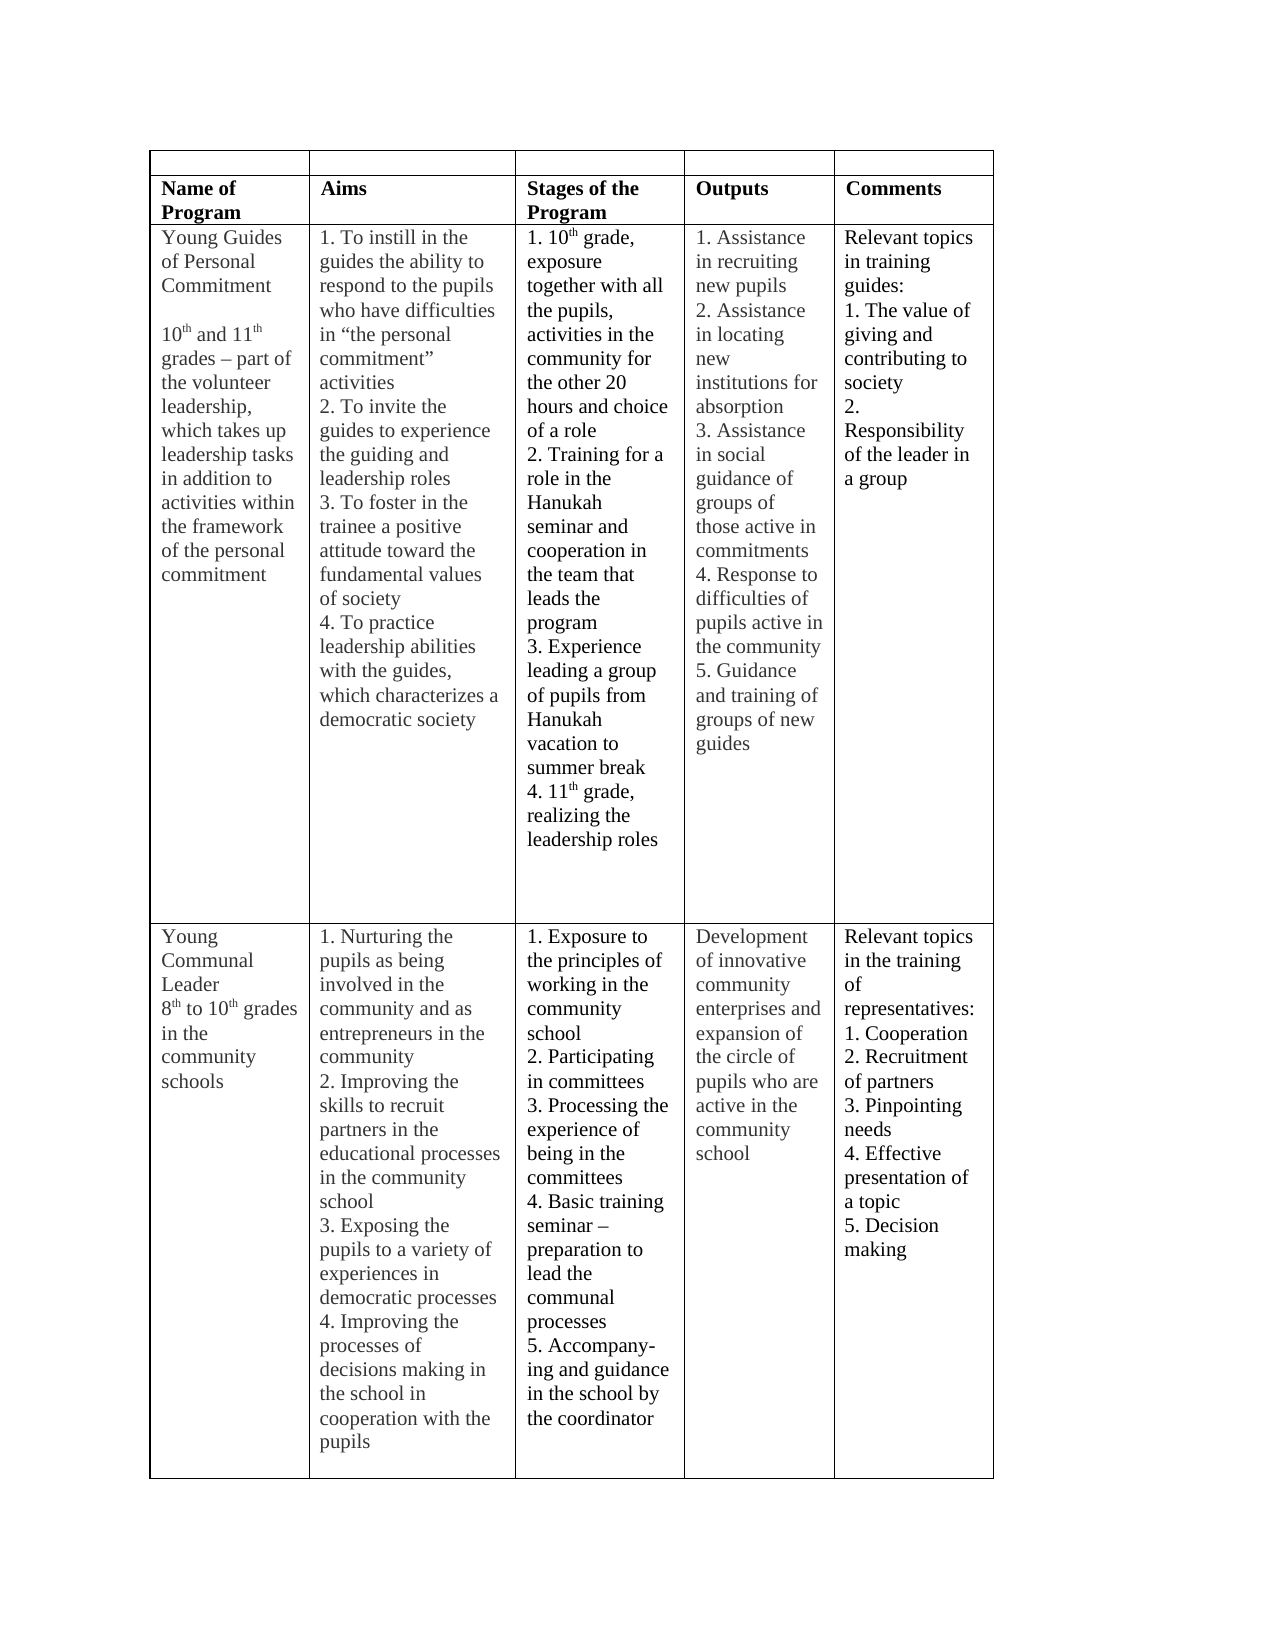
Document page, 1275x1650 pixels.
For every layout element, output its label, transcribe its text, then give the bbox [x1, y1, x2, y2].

table_cell 1. 10th grade, exposure together with all the pupils, activities in the community for the other 20 hours and choice of a role 2. Training for a role in the Hanukah seminar and cooperation in the team that leads the program 3. Experience leading a group of pupils from Hanukah vacation to summer break 4. 11th grade, realizing the leadership roles [516, 225, 684, 923]
table_cell Comments [835, 176, 993, 224]
table_cell Relevant topics in training guides: 1. The value of giving and contributing to society 2. Responsibility of the leader in a group [835, 225, 993, 923]
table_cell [151, 924, 309, 1478]
table_cell Stages of the Program [516, 176, 684, 224]
table_cell Name of Program [151, 176, 309, 224]
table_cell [685, 924, 834, 1478]
table_cell Outputs [685, 176, 834, 224]
table_cell 1. Assistance in recruiting new pupils 2. Assistance in locating new institutions for absorption 3. Assistance in social guidance of groups of those active in commitments 4. Response to difficulties of pupils active in the community 5. Guidance and training of groups of new guides [685, 225, 834, 923]
table_cell 1. To instill in the guides the ability to respond to the pupils who have difficulties in “the personal commitment” activities 2. To invite the guides to experience the guiding and leadership roles 3. To foster in the trainee a positive attitude toward the fundamental values of society 4. To practice leadership abilities with the guides, which characterizes a democratic society [310, 225, 515, 923]
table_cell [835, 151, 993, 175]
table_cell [835, 924, 993, 1478]
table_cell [516, 924, 684, 1478]
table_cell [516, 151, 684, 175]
table_cell Aims [310, 176, 515, 224]
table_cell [310, 924, 515, 1478]
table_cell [151, 151, 309, 175]
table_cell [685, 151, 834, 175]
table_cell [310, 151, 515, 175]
table_cell Young Guides of Personal Commitment 10th and 11th grades – part of the volunteer leadership, which takes up leadership tasks in addition to activities within the framework of the personal commitment [151, 225, 309, 923]
